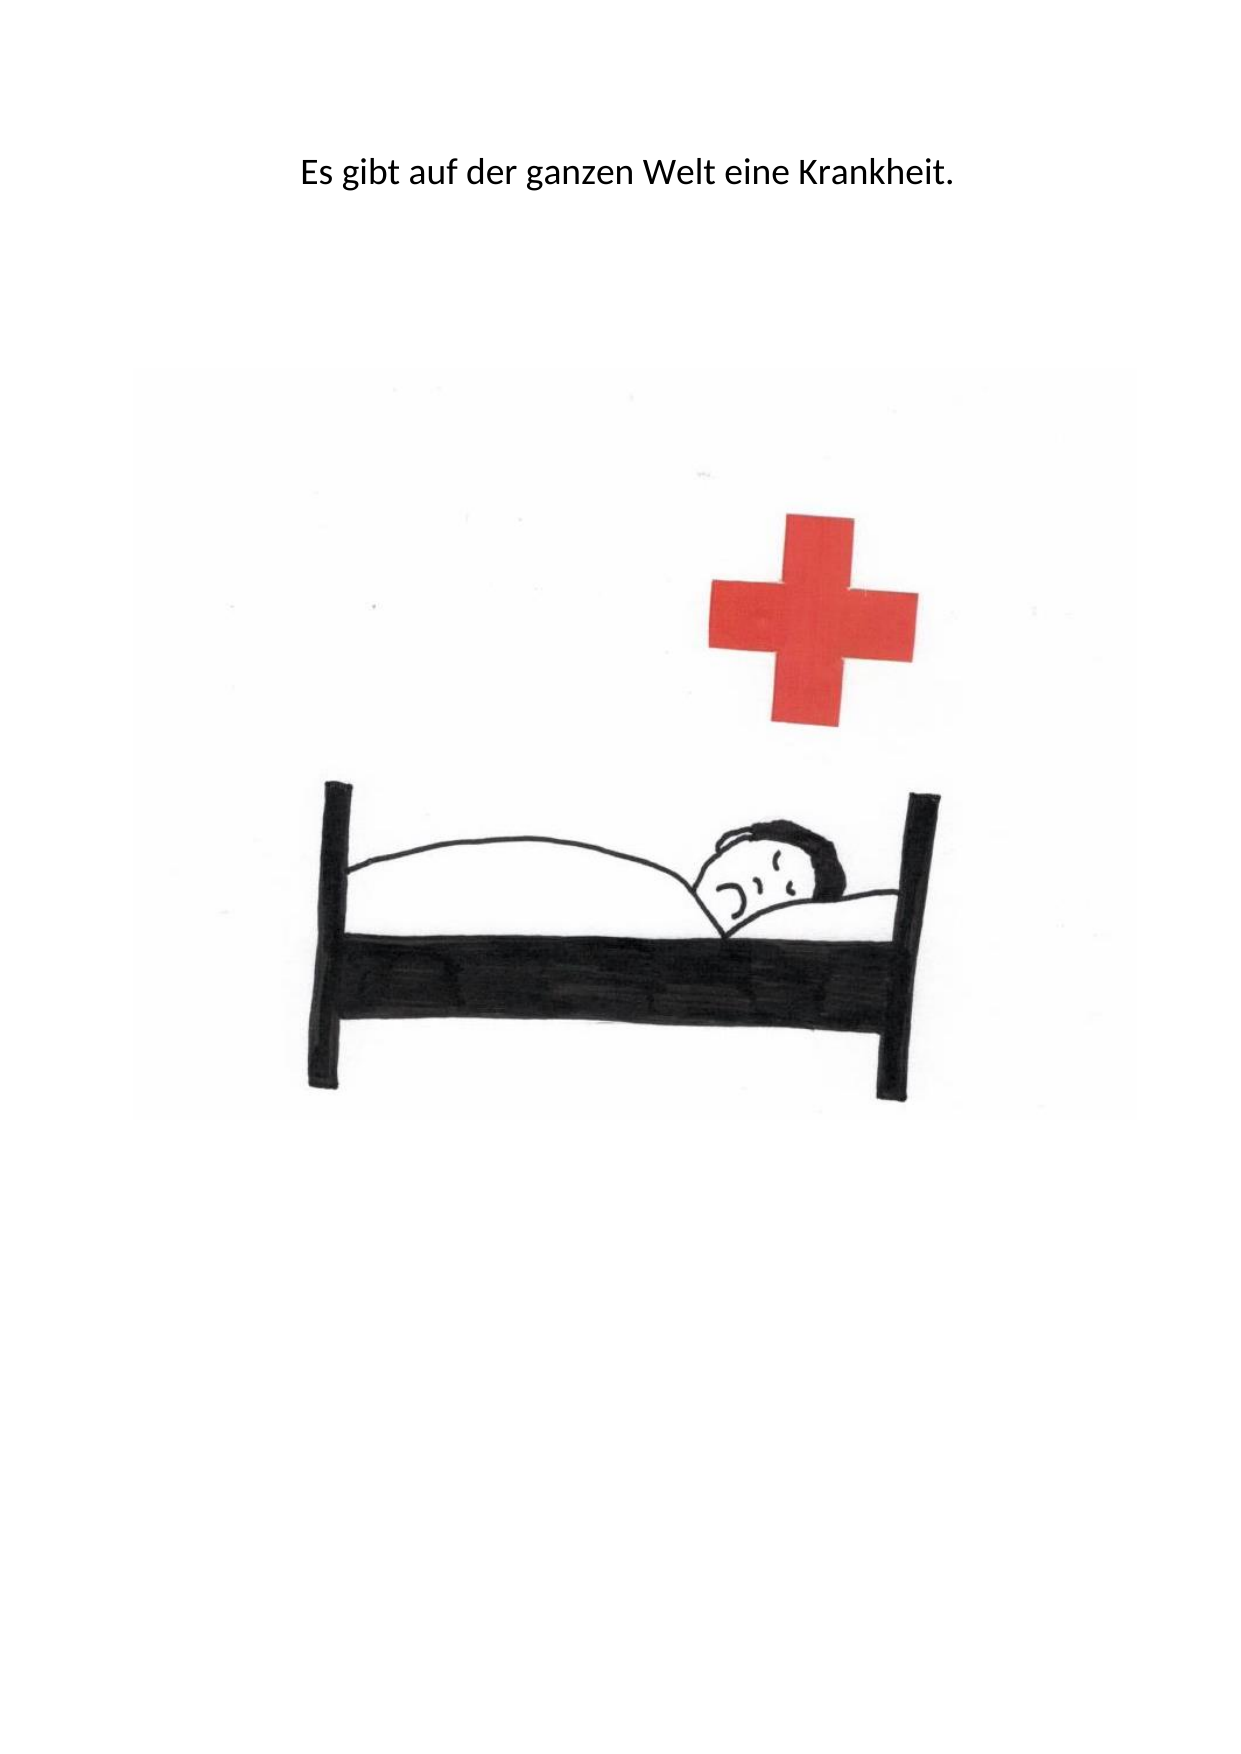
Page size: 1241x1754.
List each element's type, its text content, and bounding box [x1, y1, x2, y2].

text Es gibt auf der ganzen Welt eine Krankheit. [133, 148, 1122, 193]
picture [132, 368, 1137, 1120]
